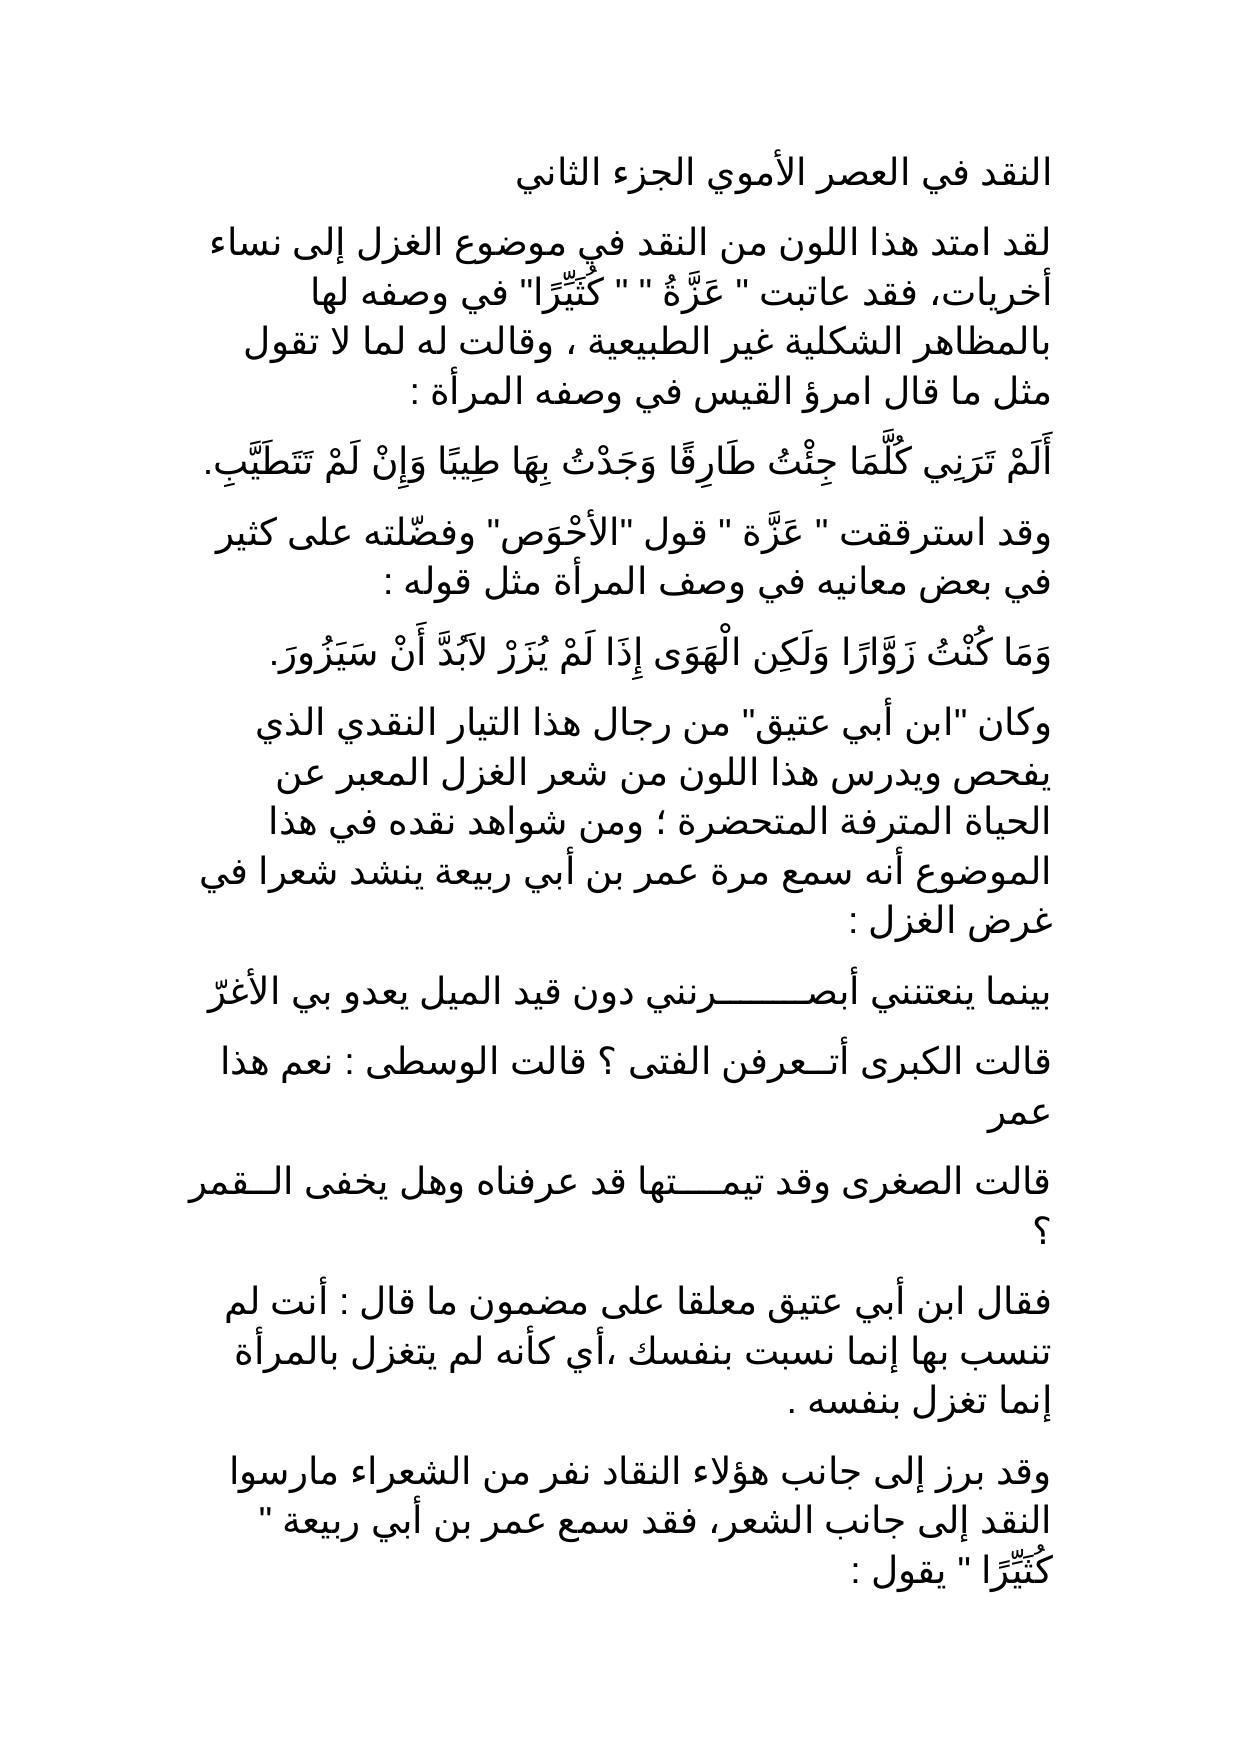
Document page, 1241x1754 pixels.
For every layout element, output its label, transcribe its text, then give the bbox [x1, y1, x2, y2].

text بينما ينعتنني أبصــــــــرنني دون قيد الميل يعدو بي الأغرّ [187, 969, 1053, 1012]
text وكان "ابن أبي عتيق" من رجال هذا التيار النقدي الذي يفحص ويدرس هذا اللون من شعر الغزل المعبر عن الحياة المترفة المتحضرة ؛ ومن شواهد نقده في هذا الموضوع أنه سمع مرة عمر بن أبي ربيعة ينشد شعرا في غرض الغزل : [187, 700, 1053, 942]
text لقد امتد هذا اللون من النقد في موضوع الغزل إلى نساء أخريات، فقد عاتبت " عَزَّةُ " " كُثَيِّرًا" في وصفه لها بالمظاهر الشكلية غير الطبيعية ، وقالت له لما لا تقول مثل ما قال امرؤ القيس في وصفه المرأة : [187, 220, 1053, 412]
text وقد برز إلى جانب هؤلاء النقاد نفر من الشعراء مارسوا النقد إلى جانب الشعر، فقد سمع عمر بن أبي ربيعة " كُثَيِّرًا " يقول : [187, 1449, 1053, 1591]
text قالت الكبرى أتــعرفن الفتى ؟ قالت الوسطى : نعم هذا عمر [187, 1039, 1053, 1132]
text وقد استرققت " عَزَّة " قول "الأحْوَص" وفضّلته على كثير في بعض معانيه في وصف المرأة مثل قوله : [187, 510, 1053, 603]
text قالت الصغرى وقد تيمــــتها قد عرفناه وهل يخفى الــقمر ؟ [187, 1159, 1053, 1252]
text وَمَا كُنْتُ زَوَّارًا وَلَكِن الْهَوَى إِذَا لَمْ يُزَرْ لاَبُدَّ أَنْ سَيَزُورَ. [187, 630, 1053, 673]
text أَلَمْ تَرَنِي كُلَّمَا جِئْتُ طَارِقًا وَجَدْتُ بِهَا طِيبًا وَإِنْ لَمْ تَتَطَيَّبِ. [187, 439, 1053, 483]
text فقال ابن أبي عتيق معلقا على مضمون ما قال : أنت لم تنسب بها إنما نسبت بنفسك ،أي كأنه لم يتغزل بالمرأة إنما تغزل بنفسه . [187, 1279, 1053, 1422]
text النقد في العصر الأموي الجزء الثاني [187, 150, 1053, 193]
